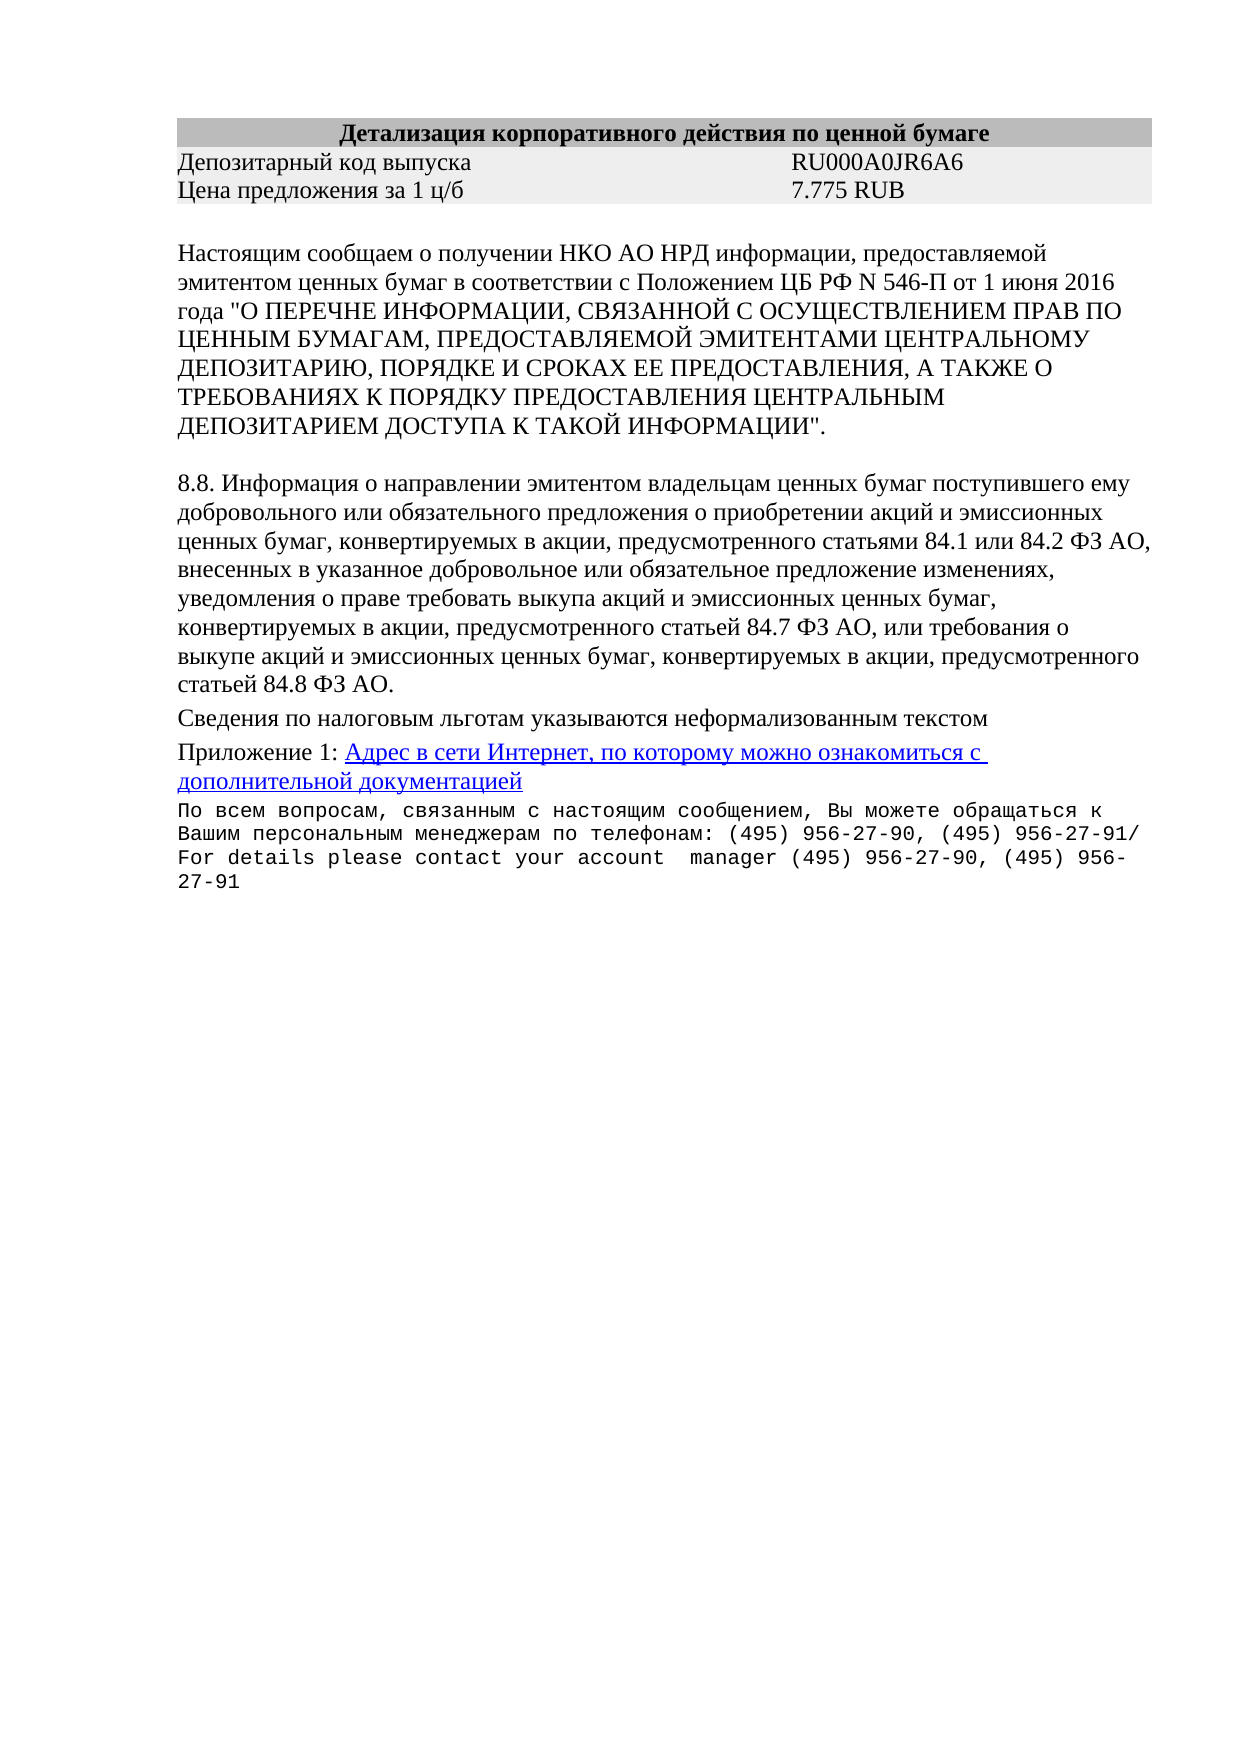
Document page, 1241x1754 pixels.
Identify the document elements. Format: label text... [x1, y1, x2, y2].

text По всем вопросам, связанным с настоящим сообщением, Вы можете обращаться к Вашим персональным менеджерам по телефонам: (495) 956-27-90, (495) 956-27-91/ For details please contact your account manager (495) 956-27-90, (495) 956-27-91 [177, 800, 1152, 894]
text Сведения по налоговым льготам указываются неформализованным текстом [177, 703, 1152, 732]
table_cell 7.775 RUB [791, 176, 1152, 204]
table_header Детализация корпоративного действия по ценной бумаге [177, 118, 1152, 147]
table_cell Цена предложения за 1 ц/б [177, 176, 791, 204]
text Приложение 1: Адрес в сети Интернет, по которому можно ознакомиться с дополнительной документацией [177, 737, 1152, 795]
text Настоящим сообщаем о получении НКО АО НРД информации, предоставляемой эмитентом ценных бумаг в соответствии с Положением ЦБ РФ N 546-П от 1 июня 2016 года "О ПЕРЕЧНЕ ИНФОРМАЦИИ, СВЯЗАННОЙ С ОСУЩЕСТВЛЕНИЕМ ПРАВ ПО ЦЕННЫМ БУМАГАМ, ПРЕДОСТАВЛЯЕМОЙ ЭМИТЕНТАМИ ЦЕНТРАЛЬНОМУ ДЕПОЗИТАРИЮ, ПОРЯДКЕ И СРОКАХ ЕЕ ПРЕДОСТАВЛЕНИЯ, А ТАКЖЕ О ТРЕБОВАНИЯХ К ПОРЯДКУ ПРЕДОСТАВЛЕНИЯ ЦЕНТРАЛЬНЫМ ДЕПОЗИТАРИЕМ ДОСТУПА К ТАКОЙ ИНФОРМАЦИИ". 8.8. Информация о направлении эмитентом владельцам ценных бумаг поступившего ему добровольного или обязательного предложения о приобретении акций и эмиссионных ценных бумаг, конвертируемых в акции, предусмотренного статьями 84.1 или 84.2 ФЗ АО, внесенных в указанное добровольное или обязательное предложение изменениях, уведомления о праве требовать выкупа акций и эмиссионных ценных бумаг, конвертируемых в акции, предусмотренного статьей 84.7 ФЗ АО, или требования о выкупе акций и эмиссионных ценных бумаг, конвертируемых в акции, предусмотренного статьей 84.8 ФЗ АО. [177, 238, 1152, 698]
table_cell RU000A0JR6A6 [791, 147, 1152, 176]
table_cell Депозитарный код выпуска [177, 147, 791, 176]
